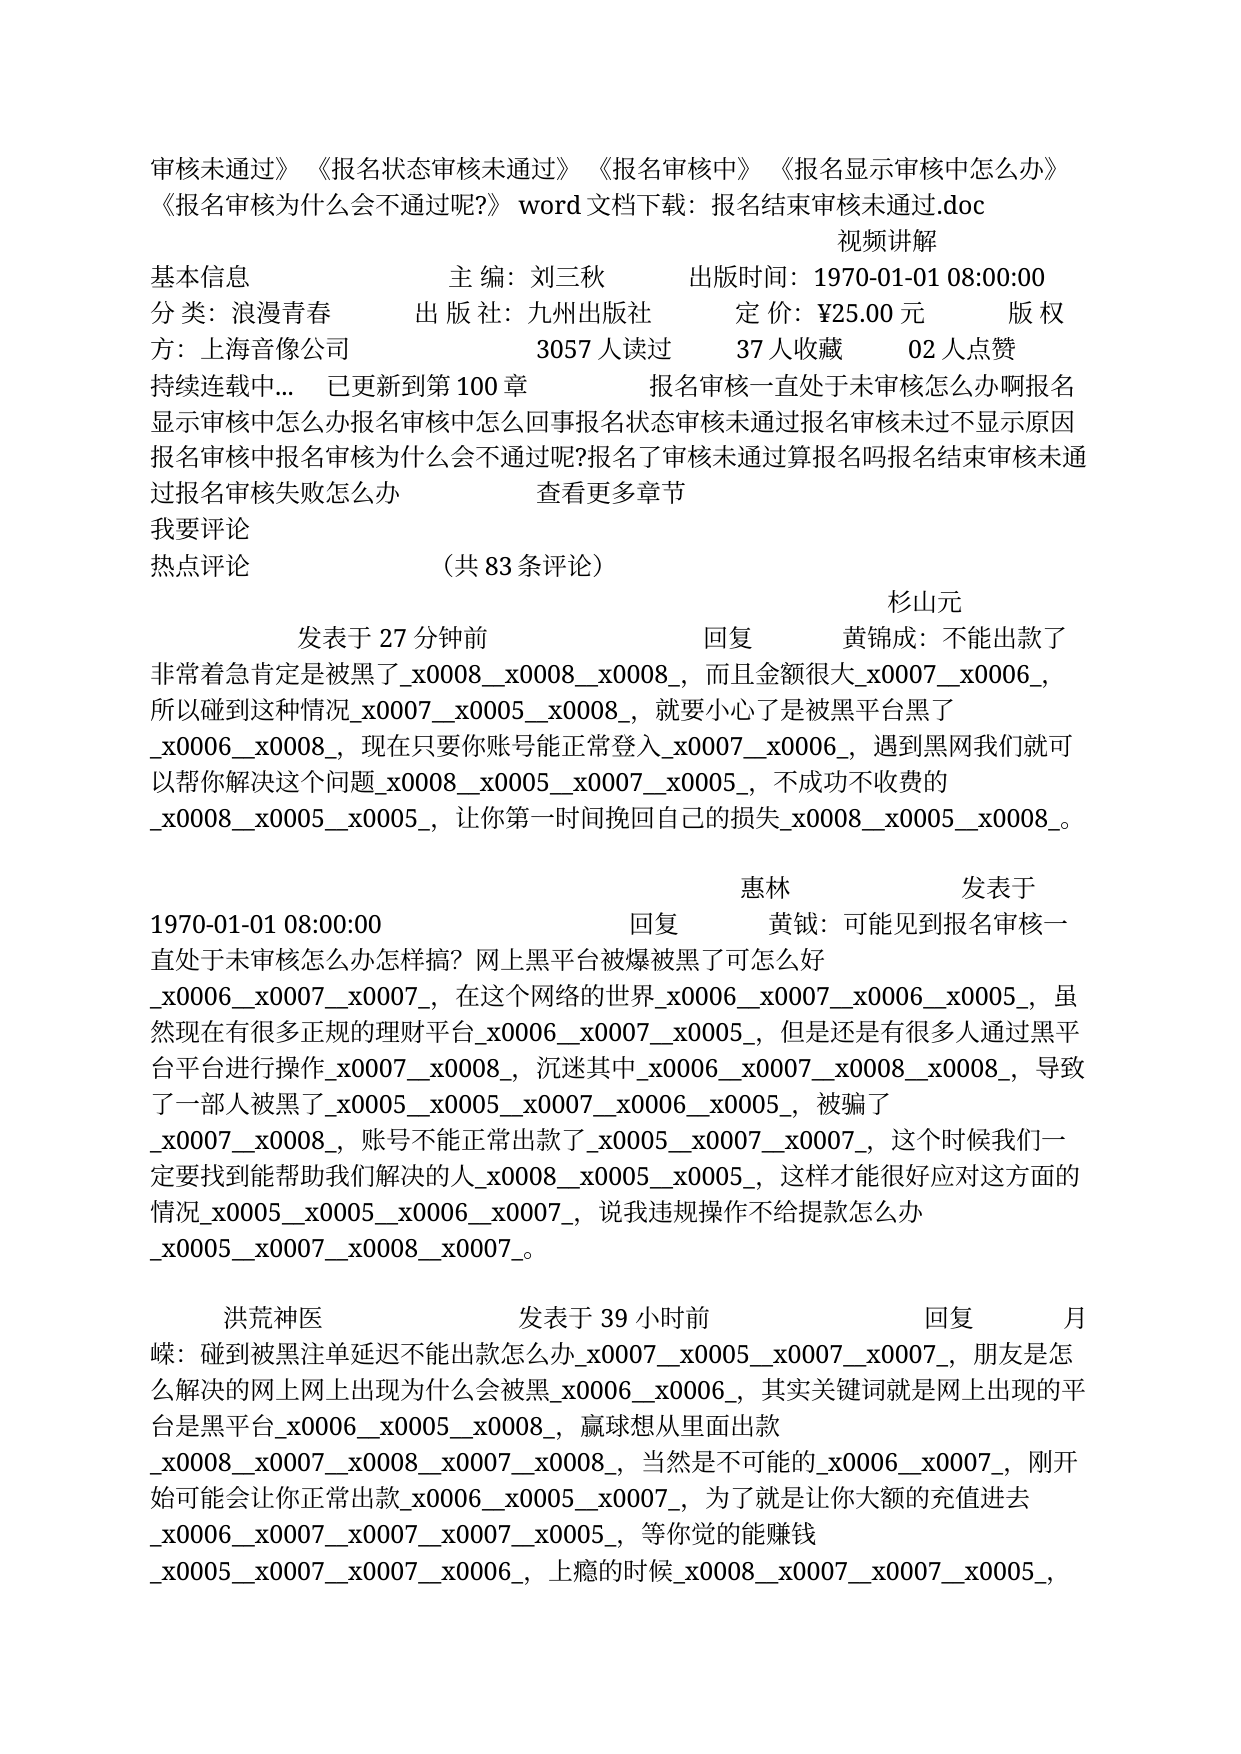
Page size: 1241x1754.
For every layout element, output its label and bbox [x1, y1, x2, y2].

text [150, 150, 1090, 1587]
